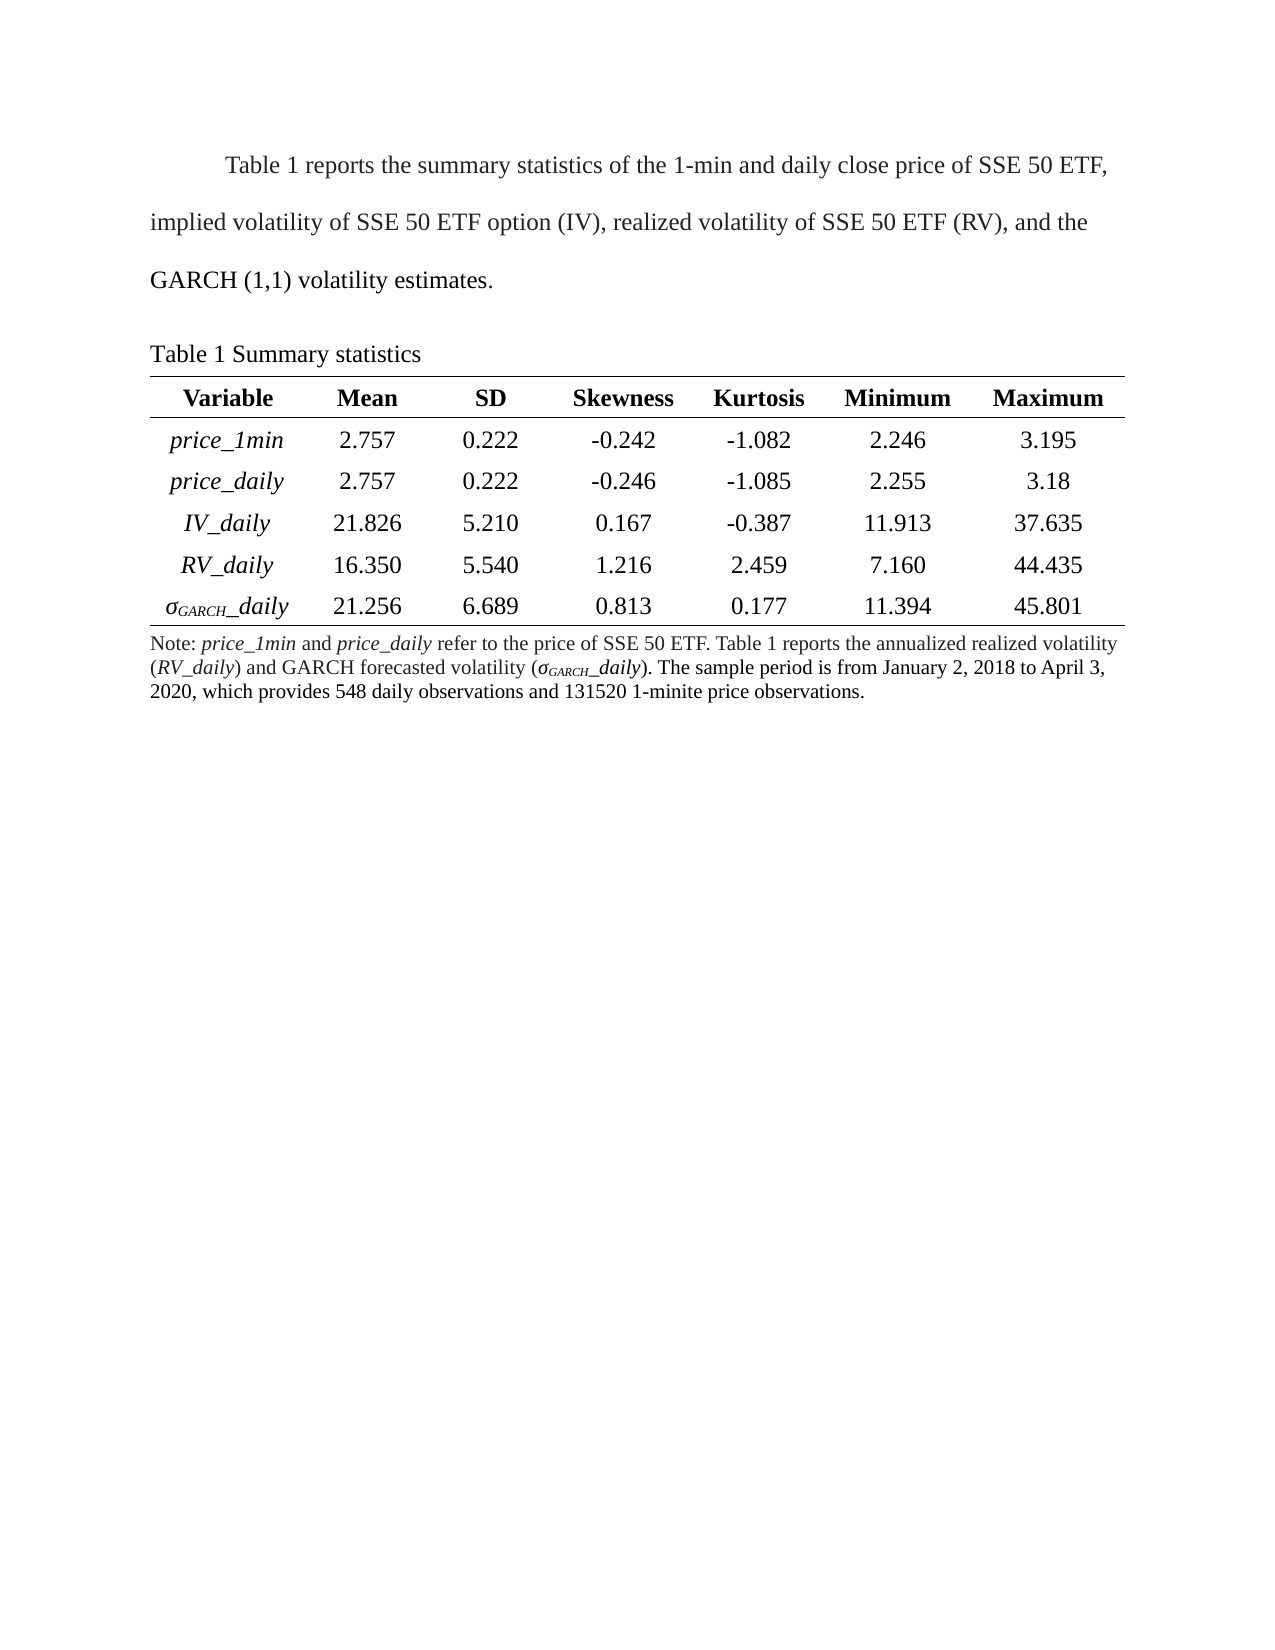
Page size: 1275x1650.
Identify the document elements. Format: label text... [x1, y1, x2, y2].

table_cell 2.246 [824, 418, 972, 460]
table_cell 16.350 [306, 544, 428, 585]
table_header Variable [150, 377, 306, 417]
table_cell 0.813 [553, 585, 694, 625]
table_cell IV_daily [150, 501, 306, 544]
table_cell 0.177 [694, 585, 824, 625]
table_cell 1.216 [553, 544, 694, 585]
table_cell 6.689 [429, 585, 553, 625]
table_cell σGARCH_daily [150, 585, 306, 625]
table_cell 21.826 [306, 501, 428, 544]
table_cell 0.222 [429, 418, 553, 460]
table_cell 0.222 [429, 460, 553, 501]
table_cell 3.18 [972, 460, 1125, 501]
table_cell 5.540 [429, 544, 553, 585]
table_header SD [429, 377, 553, 417]
table_cell price_daily [150, 460, 306, 501]
table_cell RV_daily [150, 544, 306, 585]
table_cell 2.255 [824, 460, 972, 501]
table_cell 2.757 [306, 460, 428, 501]
table_cell 5.210 [429, 501, 553, 544]
table_cell 0.167 [553, 501, 694, 544]
text Table 1 reports the summary statistics of the 1-min and daily close price of SSE 50 ETF, implied volatility of SSE 50 ETF option (IV), realized volatility of SSE 50 ETF (RV), and the GARCH (1,1) volatility estimates. [150, 150, 1125, 294]
table_cell 44.435 [972, 544, 1125, 585]
table_cell -1.082 [694, 418, 824, 460]
table_cell 45.801 [972, 585, 1125, 625]
table_cell 11.394 [824, 585, 972, 625]
table_header Maximum [972, 377, 1125, 417]
table_cell -0.387 [694, 501, 824, 544]
table_cell -1.085 [694, 460, 824, 501]
table_header Skewness [553, 377, 694, 417]
table_cell 2.757 [306, 418, 428, 460]
table_cell -0.242 [553, 418, 694, 460]
text Table 1 Summary statistics [150, 339, 1125, 368]
table_cell 37.635 [972, 501, 1125, 544]
text Note: price_1min and price_daily refer to the price of SSE 50 ETF. Table 1 reports the annualized realized volatility (RV_daily) and GARCH forecasted volatility (σGARCH_daily). The sample period is from January 2, 2018 to April 3, 2020, which provides 548 daily observations and 131520 1-minite price observations. [150, 631, 1125, 703]
table_cell 21.256 [306, 585, 428, 625]
table_header Mean [306, 377, 428, 417]
table_cell 7.160 [824, 544, 972, 585]
table_cell price_1min [150, 418, 306, 460]
table_cell 2.459 [694, 544, 824, 585]
table_header Kurtosis [694, 377, 824, 417]
table_cell -0.246 [553, 460, 694, 501]
table_cell 11.913 [824, 501, 972, 544]
table_cell 3.195 [972, 418, 1125, 460]
table_header Minimum [824, 377, 972, 417]
